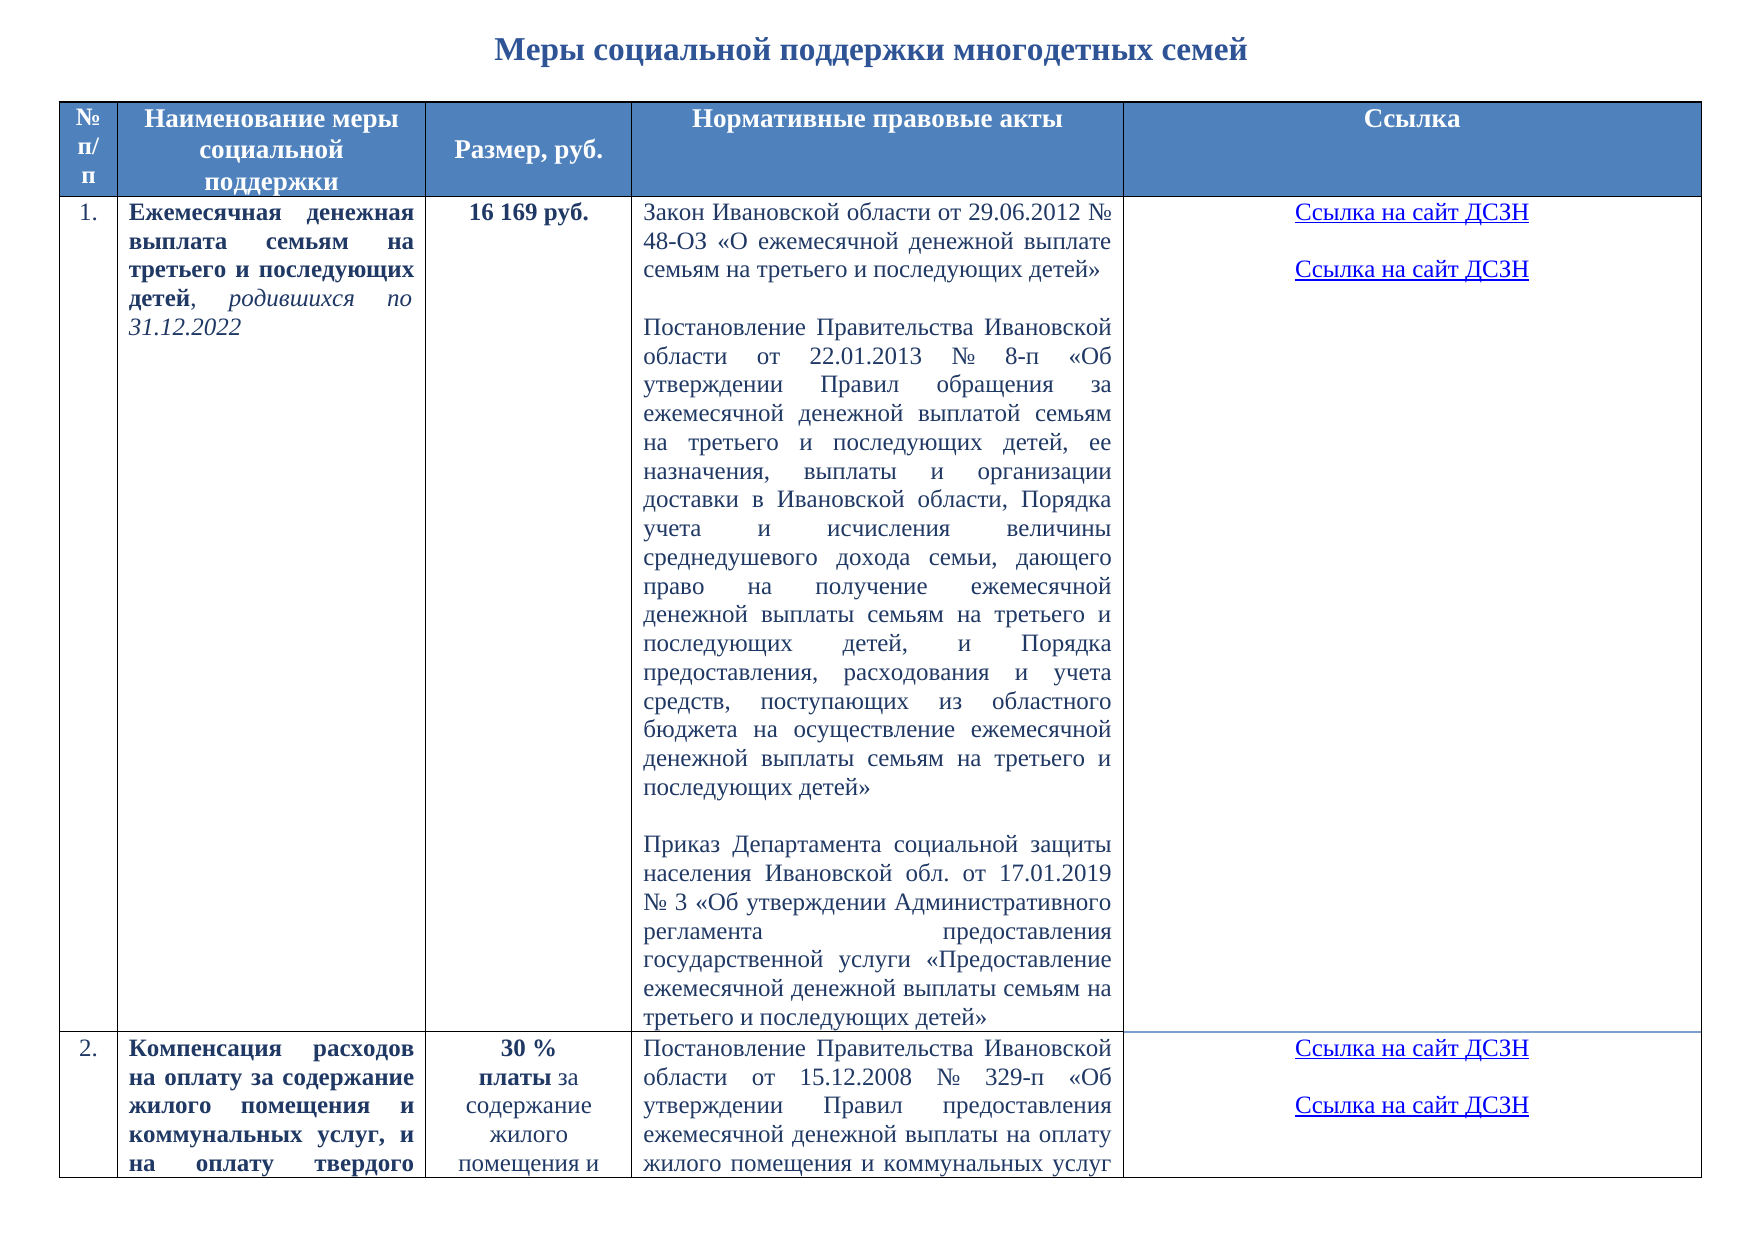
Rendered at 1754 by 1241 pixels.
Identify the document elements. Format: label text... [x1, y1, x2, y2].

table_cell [426, 1032, 631, 1177]
table_cell 16 169 руб. [426, 197, 631, 1031]
table_cell 2. [60, 1032, 117, 1177]
text Меры социальной поддержки многодетных семей [47, 29, 1695, 68]
table_header Наименование меры социальной поддержки [118, 103, 425, 196]
table_header № п/п [60, 103, 117, 196]
table_cell Ссылка на сайт ДСЗН Ссылка на сайт ДСЗН [1124, 197, 1701, 1031]
table_cell 1. [60, 197, 117, 1031]
table_header Ссылка [1124, 103, 1701, 196]
table_cell Ежемесячная денежная выплата семьям на третьего и последующих детей, родившихся по 31.12.2022 [118, 197, 425, 1031]
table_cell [118, 1032, 425, 1177]
table_header Нормативные правовые акты [632, 103, 1123, 196]
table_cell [632, 1032, 1123, 1177]
table_cell Закон Ивановской области от 29.06.2012 № 48-ОЗ «О ежемесячной денежной выплате семьям на третьего и последующих детей» Постановление Правительства Ивановской области от 22.01.2013 № 8-п «Об утверждении Правил обращения за ежемесячной денежной выплатой семьям на третьего и последующих детей, ее назначения, выплаты и организации доставки в Ивановской области, Порядка учета и исчисления величины среднедушевого дохода семьи, дающего право на получение ежемесячной денежной выплаты семьям на третьего и последующих детей, и Порядка предоставления, расходования и учета средств, поступающих из областного бюджета на осуществление ежемесячной денежной выплаты семьям на третьего и последующих детей» Приказ Департамента социальной защиты населения Ивановской обл. от 17.01.2019 № 3 «Об утверждении Административного регламента предоставления государственной услуги «Предоставление ежемесячной денежной выплаты семьям на третьего и последующих детей» [632, 197, 1123, 1031]
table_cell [1124, 1033, 1701, 1177]
table_header Размер, руб. [426, 103, 631, 196]
